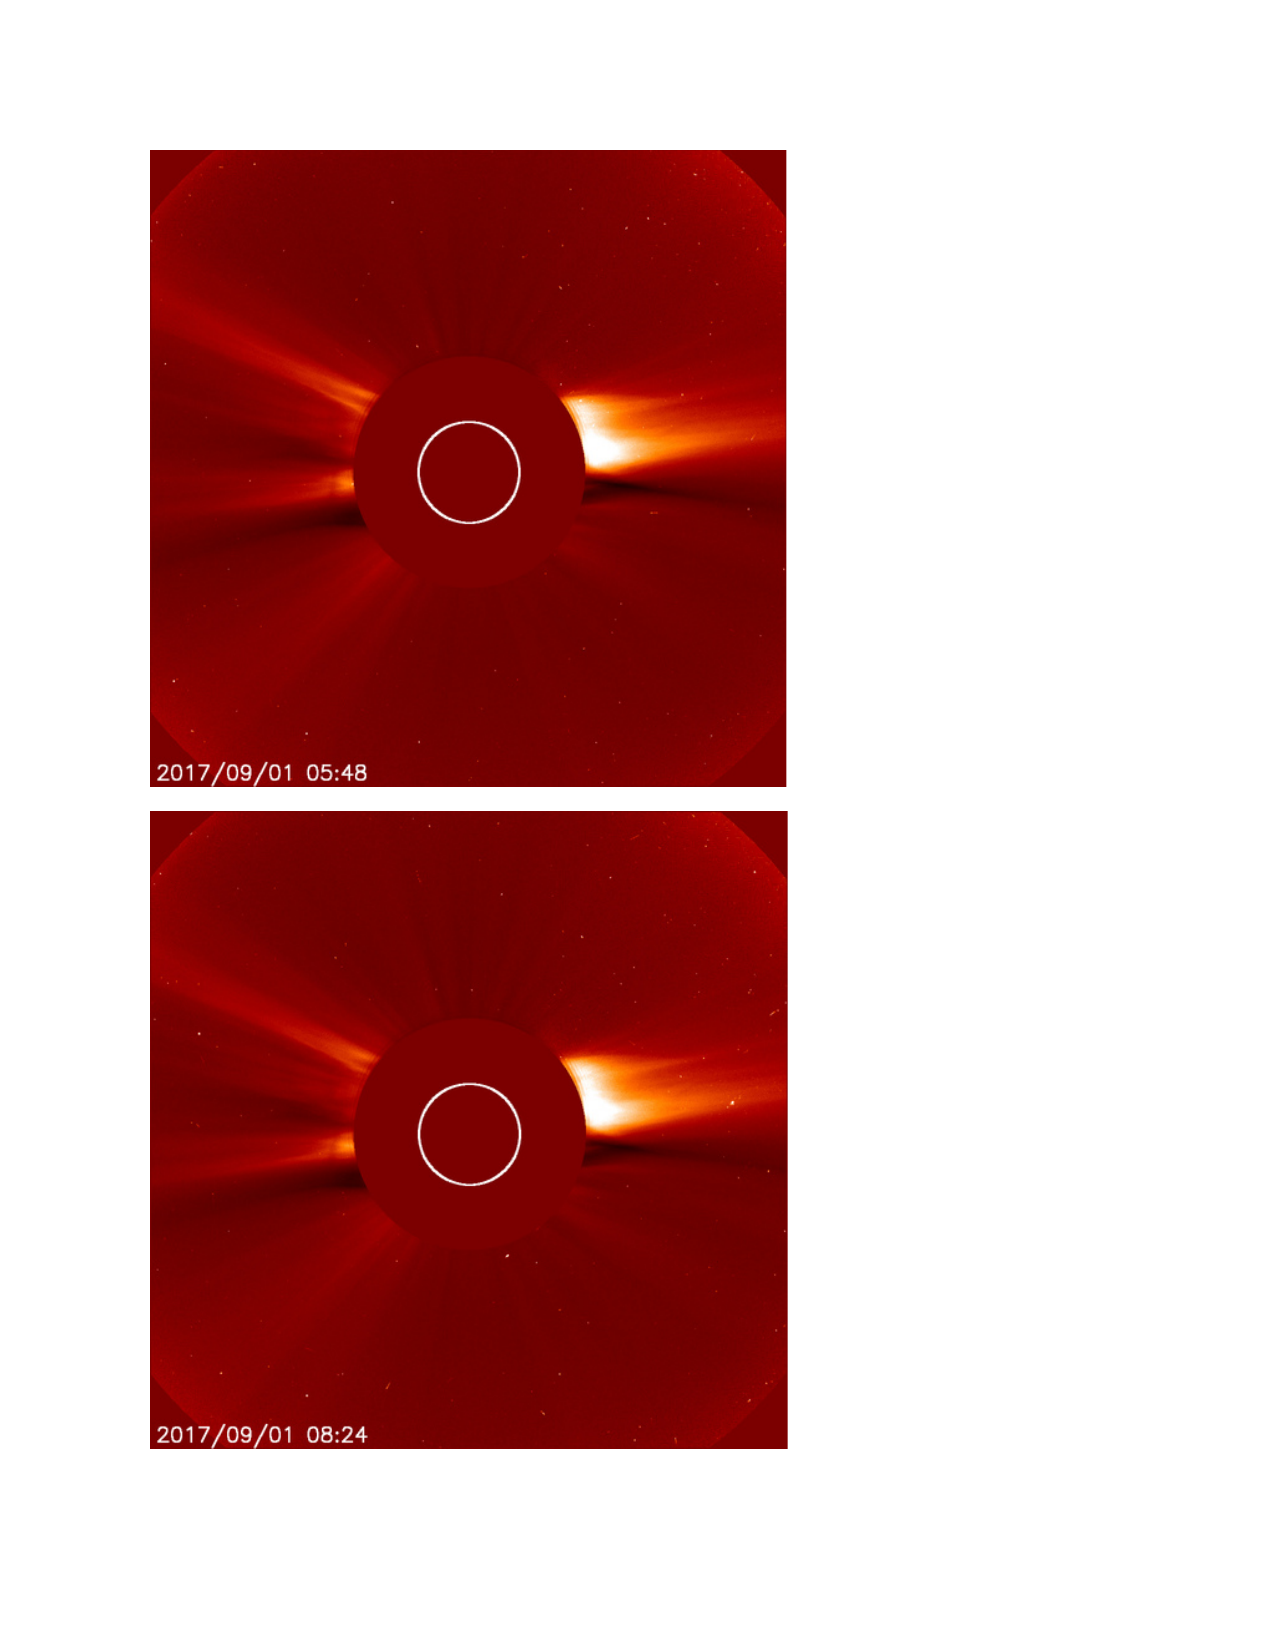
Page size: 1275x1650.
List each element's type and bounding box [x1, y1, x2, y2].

picture [150, 811, 788, 1449]
picture [150, 150, 787, 787]
